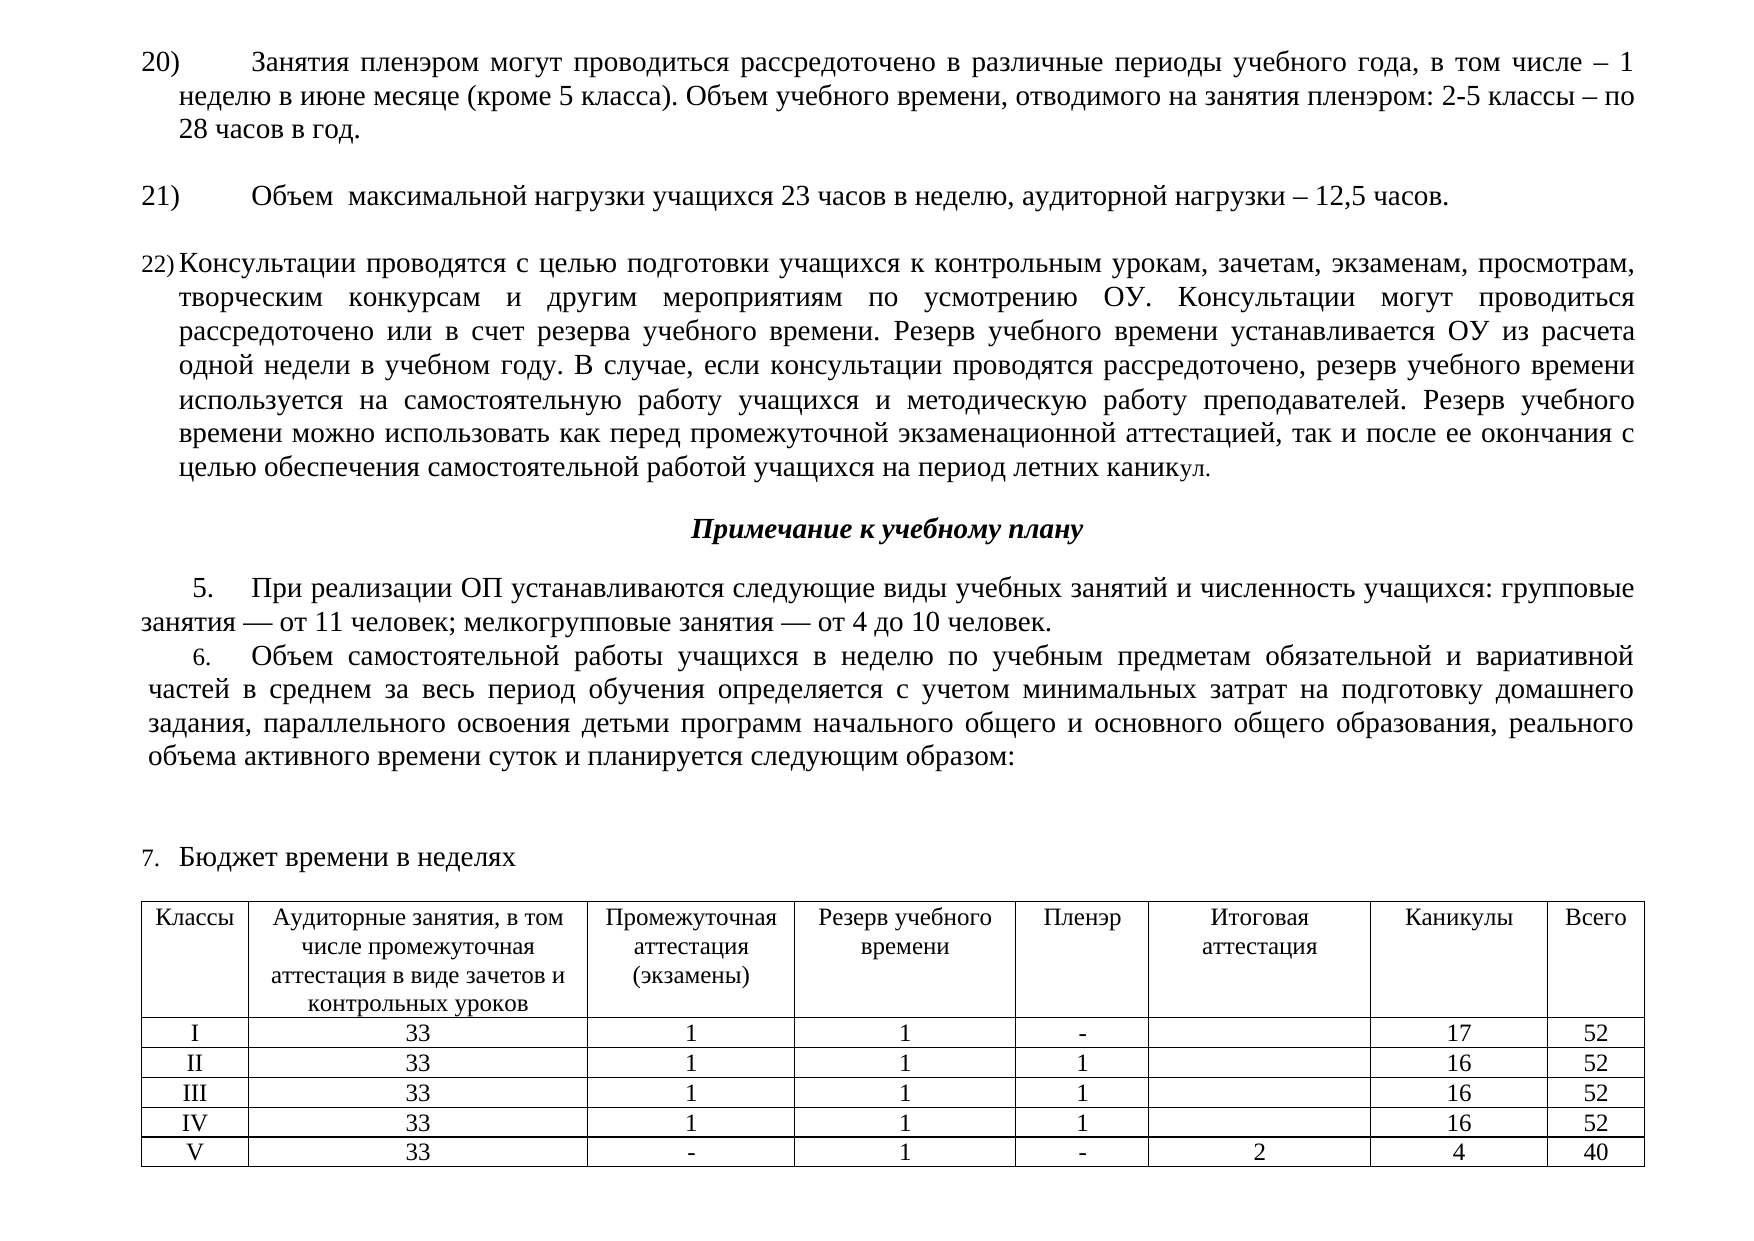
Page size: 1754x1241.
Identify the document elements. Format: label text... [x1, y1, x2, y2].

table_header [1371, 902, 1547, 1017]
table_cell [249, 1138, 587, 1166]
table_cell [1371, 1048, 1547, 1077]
list Консультации проводятся с целью подготовки учащихся к контрольным урокам, зачетам, экзаменам, просмотрам, творческим конкурсам и другим мероприятиям по усмотрению ОУ. Консультации могут проводиться рассредоточено или в счет резерва учебного времени. Резерв учебного времени устанавливается ОУ из расчета одной недели в учебном году. В случае, если консультации проводятся рассредоточено, резерв учебного времени используется на самостоятельную работу учащихся и методическую работу преподавателей. Резерв учебного времени можно использовать как перед промежуточной экзаменационной аттестацией, так и после ее окончания с целью обеспечения самостоятельной работой учащихся на период летних каникул. [141, 246, 1636, 482]
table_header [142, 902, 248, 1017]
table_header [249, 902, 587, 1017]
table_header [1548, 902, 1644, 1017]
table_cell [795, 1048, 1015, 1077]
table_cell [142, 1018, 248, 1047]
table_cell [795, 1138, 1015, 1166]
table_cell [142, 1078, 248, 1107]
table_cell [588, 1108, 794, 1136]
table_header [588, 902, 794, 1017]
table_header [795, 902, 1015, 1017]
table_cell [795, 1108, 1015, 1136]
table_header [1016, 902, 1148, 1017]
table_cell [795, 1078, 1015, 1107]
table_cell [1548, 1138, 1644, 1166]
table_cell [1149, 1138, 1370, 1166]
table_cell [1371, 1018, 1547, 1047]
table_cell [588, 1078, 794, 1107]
text Примечание к учебному плану [141, 511, 1636, 545]
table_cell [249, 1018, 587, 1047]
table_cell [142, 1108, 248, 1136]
list При реализации ОП устанавливаются следующие виды учебных занятий и численность учащихся: групповые занятия — от 11 человек; мелкогрупповые занятия — от 4 до 10 человек. [141, 571, 1636, 638]
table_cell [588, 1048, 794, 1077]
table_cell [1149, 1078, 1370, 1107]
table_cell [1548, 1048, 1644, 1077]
list Бюджет времени в неделях [141, 839, 1636, 872]
list Объем самостоятельной работы учащихся в неделю по учебным предметам обязательной и вариативной частей в среднем за весь период обучения определяется с учетом минимальных затрат на подготовку домашнего задания, параллельного освоения детьми программ начального общего и основного общего образования, реального объема активного времени суток и планируется следующим образом: [148, 638, 1636, 772]
list Объем максимальной нагрузки учащихся 23 часов в неделю, аудиторной нагрузки – 12,5 часов. [141, 178, 1636, 212]
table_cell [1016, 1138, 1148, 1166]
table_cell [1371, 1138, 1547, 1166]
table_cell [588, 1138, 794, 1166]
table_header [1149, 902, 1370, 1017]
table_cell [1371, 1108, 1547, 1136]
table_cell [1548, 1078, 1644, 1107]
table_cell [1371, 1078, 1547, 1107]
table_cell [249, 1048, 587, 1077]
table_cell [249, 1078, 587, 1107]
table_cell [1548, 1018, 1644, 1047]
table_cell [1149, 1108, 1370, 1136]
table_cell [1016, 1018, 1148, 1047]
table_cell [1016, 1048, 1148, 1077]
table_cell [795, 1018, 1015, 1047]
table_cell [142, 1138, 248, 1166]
list Занятия пленэром могут проводиться рассредоточено в различные периоды учебного года, в том числе – 1 неделю в июне месяце (кроме 5 класса). Объем учебного времени, отводимого на занятия пленэром: 2-5 классы – по 28 часов в год. [141, 44, 1636, 145]
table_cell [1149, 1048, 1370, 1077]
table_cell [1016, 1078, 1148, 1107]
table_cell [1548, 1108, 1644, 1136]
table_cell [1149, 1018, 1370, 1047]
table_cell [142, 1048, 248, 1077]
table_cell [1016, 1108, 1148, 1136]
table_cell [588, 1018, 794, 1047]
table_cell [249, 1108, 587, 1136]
